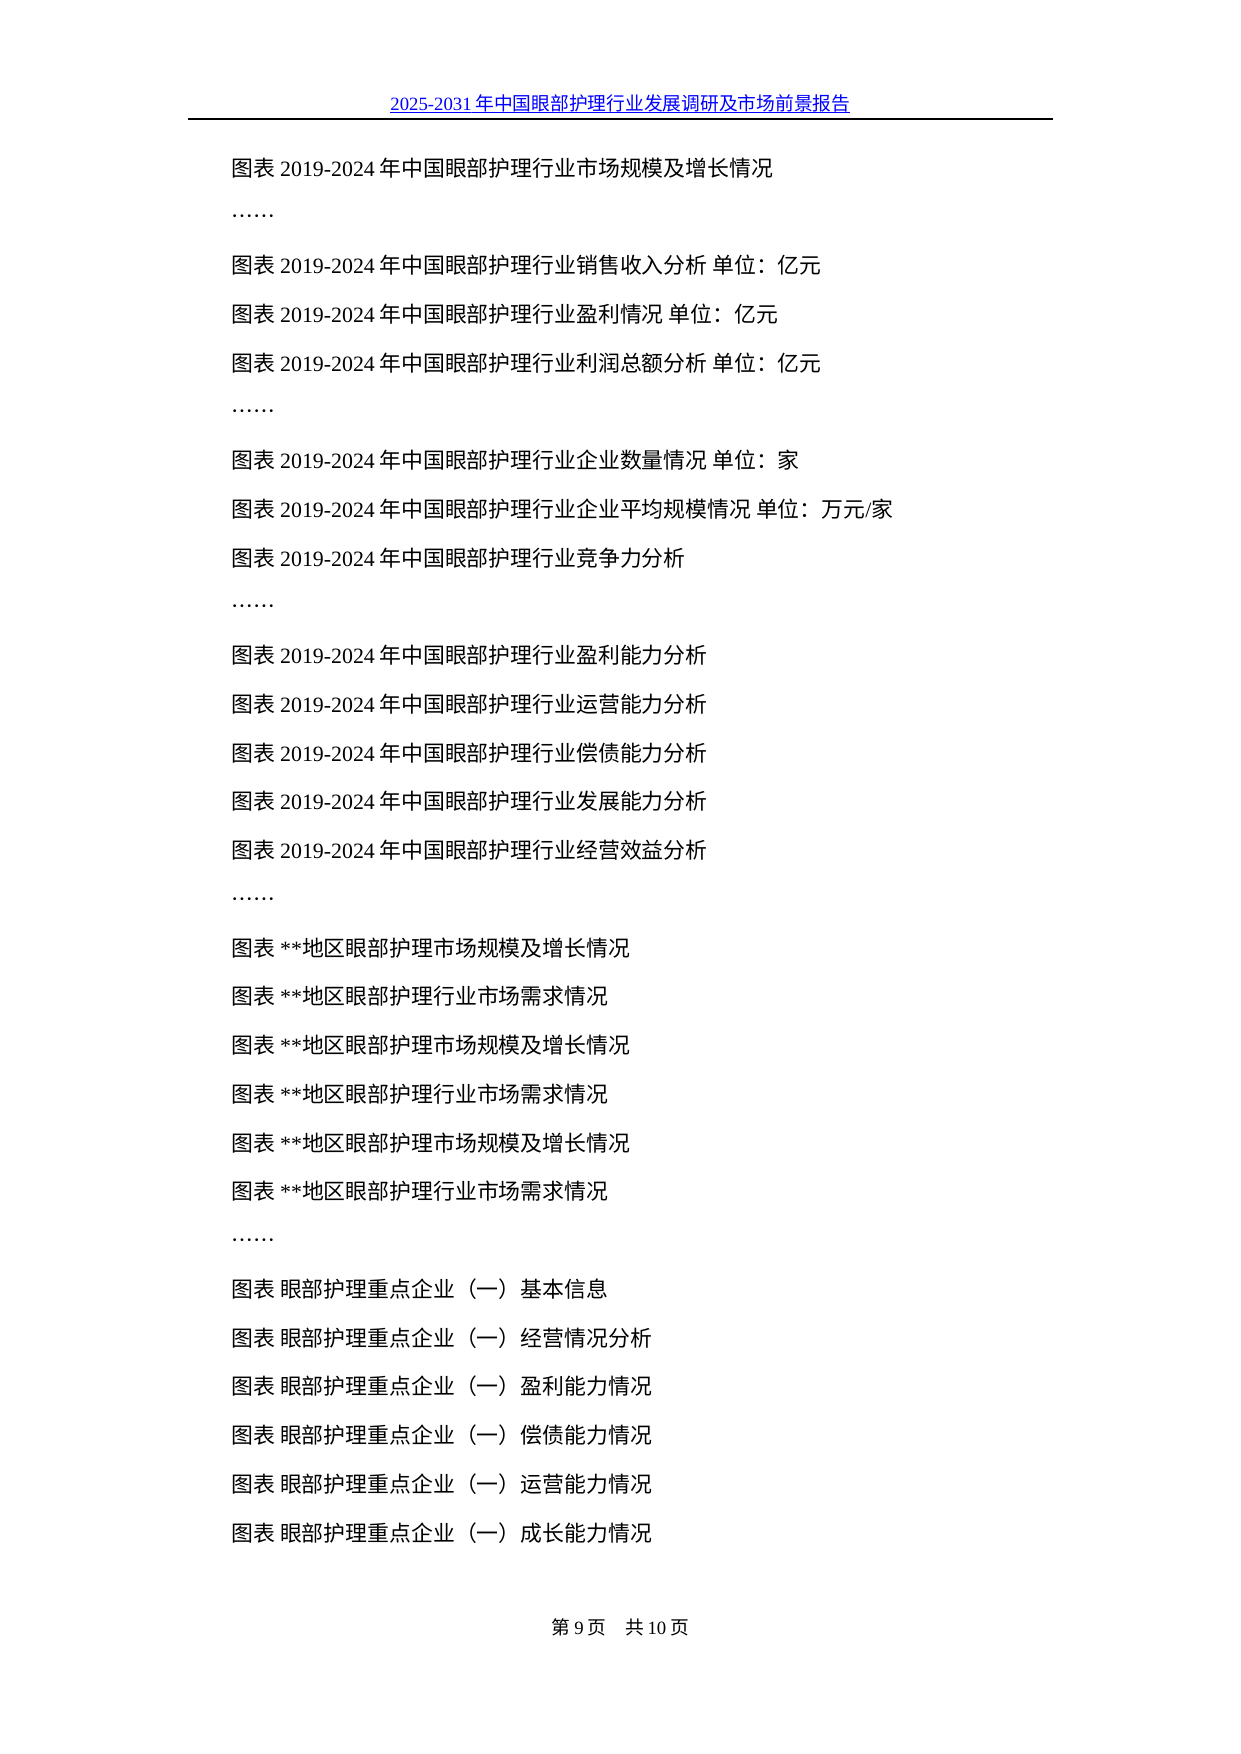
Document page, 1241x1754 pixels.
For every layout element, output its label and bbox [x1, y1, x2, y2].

text [187, 150, 1053, 1548]
